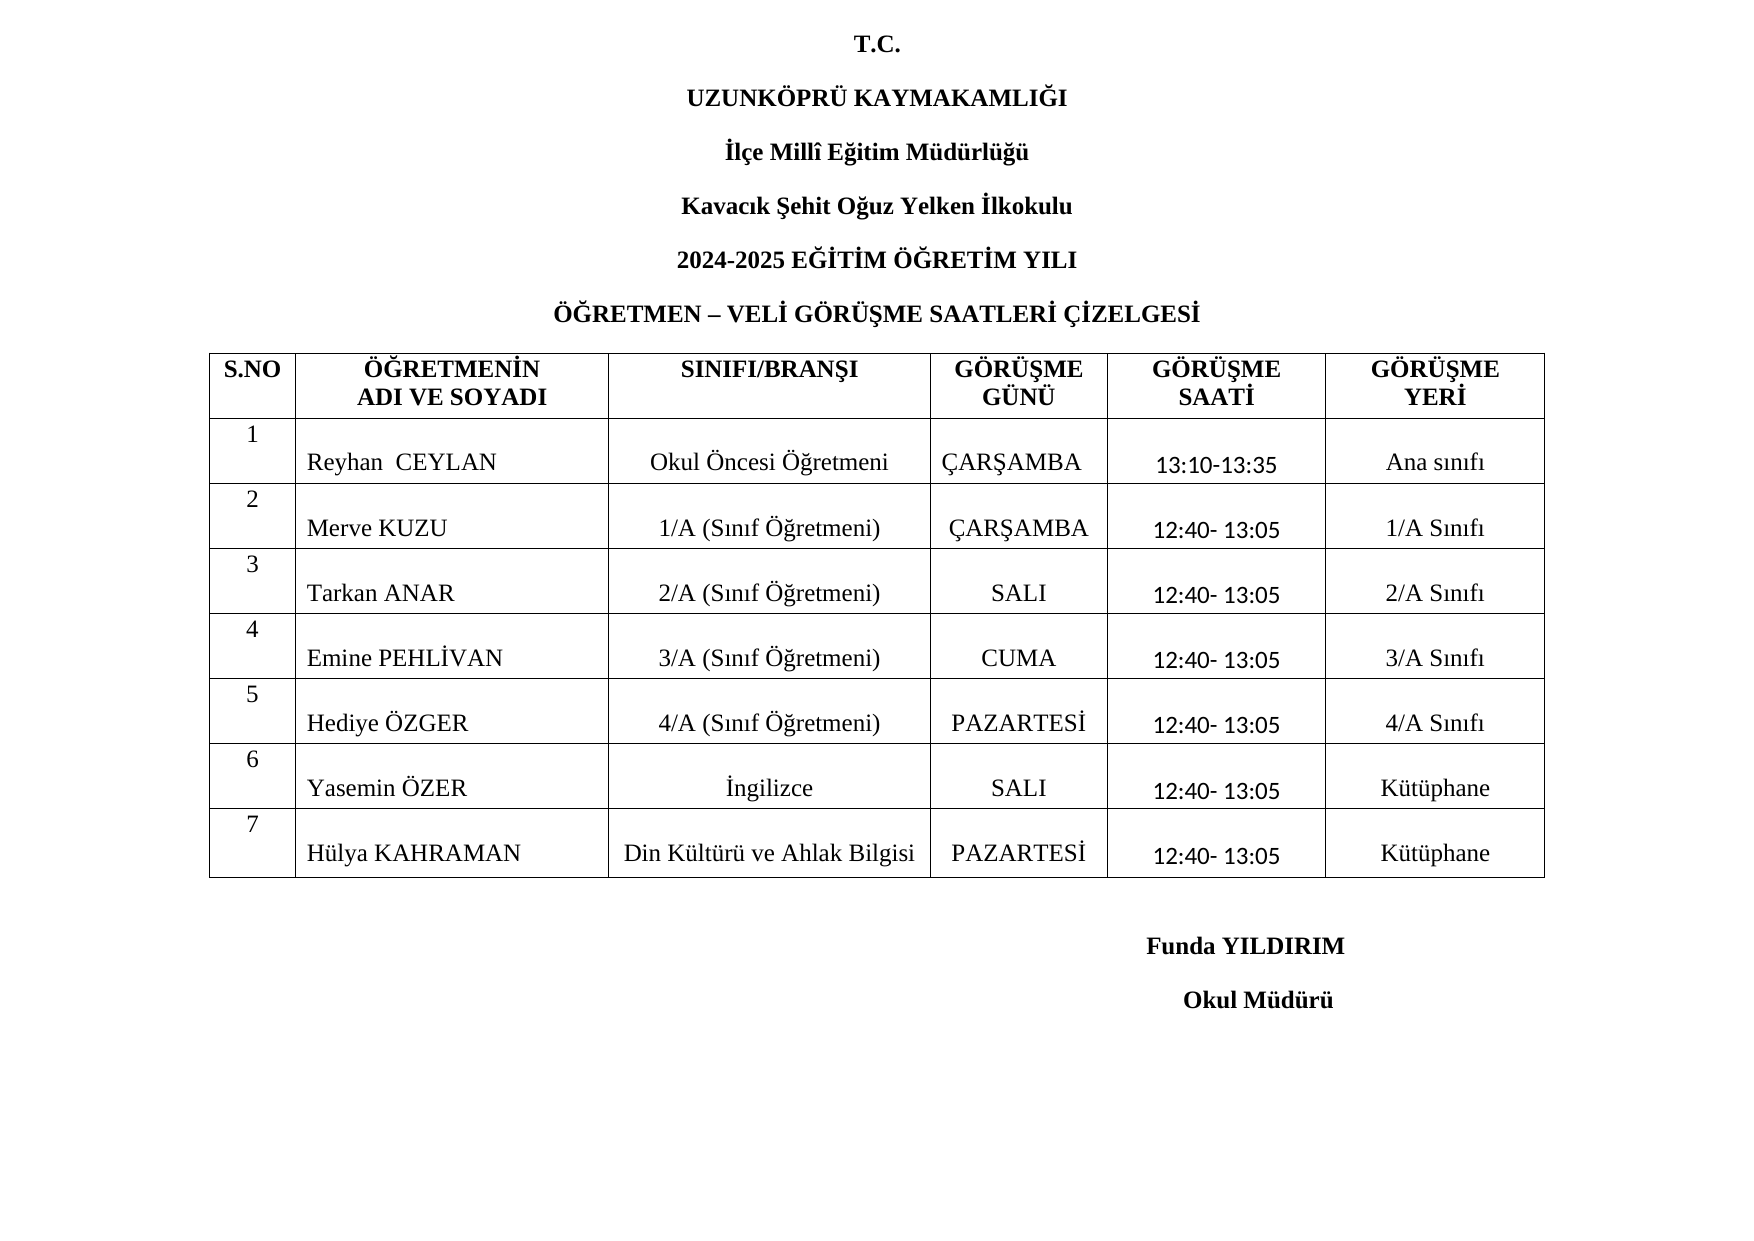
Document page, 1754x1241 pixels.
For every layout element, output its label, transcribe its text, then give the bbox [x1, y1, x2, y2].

table_cell 3/A Sınıfı [1326, 614, 1544, 678]
text UZUNKÖPRÜ KAYMAKAMLIĞI [148, 83, 1606, 112]
table_cell 3 [210, 549, 295, 613]
table_cell ÇARŞAMBA [931, 484, 1107, 548]
table_cell 1/A Sınıfı [1326, 484, 1544, 548]
text T.C. [148, 29, 1606, 58]
text İlçe Millî Eğitim Müdürlüğü [148, 137, 1606, 166]
text 2024-2025 EĞİTİM ÖĞRETİM YILI [148, 245, 1606, 274]
table_header S.NO [210, 354, 295, 418]
table_header GÖRÜŞME SAATİ [1108, 354, 1325, 418]
text Funda YILDIRIM [811, 931, 1606, 960]
table_cell 4/A (Sınıf Öğretmeni) [609, 679, 930, 743]
table_cell 12:40- 13:05 [1108, 809, 1325, 877]
table_cell SALI [931, 549, 1107, 613]
table_cell PAZARTESİ [931, 679, 1107, 743]
table_cell Ana sınıfı [1326, 419, 1544, 483]
table_cell Din Kültürü ve Ahlak Bilgisi [609, 809, 930, 877]
table_cell Kütüphane [1326, 809, 1544, 877]
table_cell Yasemin ÖZER [296, 744, 608, 808]
table_cell 12:40- 13:05 [1108, 744, 1325, 808]
table_cell 7 [210, 809, 295, 877]
table_cell Tarkan ANAR [296, 549, 608, 613]
table_cell 12:40- 13:05 [1108, 614, 1325, 678]
table_cell PAZARTESİ [931, 809, 1107, 877]
table_cell SALI [931, 744, 1107, 808]
table_cell Emine PEHLİVAN [296, 614, 608, 678]
text Okul Müdürü [811, 985, 1606, 1014]
table_cell İngilizce [609, 744, 930, 808]
table_header ÖĞRETMENİN ADI VE SOYADI [296, 354, 608, 418]
table_cell Reyhan CEYLAN [296, 419, 608, 483]
table_cell Hediye ÖZGER [296, 679, 608, 743]
table_cell 1 [210, 419, 295, 483]
table_header GÖRÜŞME YERİ [1326, 354, 1544, 418]
table_cell ÇARŞAMBA [931, 419, 1107, 483]
table_cell Hülya KAHRAMAN [296, 809, 608, 877]
table_cell 13:10-13:35 [1108, 419, 1325, 483]
table_cell 12:40- 13:05 [1108, 679, 1325, 743]
table_cell 1/A (Sınıf Öğretmeni) [609, 484, 930, 548]
table_cell 12:40- 13:05 [1108, 484, 1325, 548]
table_cell Kütüphane [1326, 744, 1544, 808]
table_cell 3/A (Sınıf Öğretmeni) [609, 614, 930, 678]
table_header SINIFI/BRANŞI [609, 354, 930, 418]
table_cell 4/A Sınıfı [1326, 679, 1544, 743]
table_header GÖRÜŞME GÜNÜ [931, 354, 1107, 418]
table_cell 12:40- 13:05 [1108, 549, 1325, 613]
table_cell 6 [210, 744, 295, 808]
table_cell Merve KUZU [296, 484, 608, 548]
table_cell Okul Öncesi Öğretmeni [609, 419, 930, 483]
table_cell 2/A Sınıfı [1326, 549, 1544, 613]
table_cell 2 [210, 484, 295, 548]
text Kavacık Şehit Oğuz Yelken İlkokulu [148, 191, 1606, 220]
text ÖĞRETMEN – VELİ GÖRÜŞME SAATLERİ ÇİZELGESİ [148, 299, 1606, 328]
table_cell 4 [210, 614, 295, 678]
table_cell 5 [210, 679, 295, 743]
table_cell CUMA [931, 614, 1107, 678]
table_cell 2/A (Sınıf Öğretmeni) [609, 549, 930, 613]
